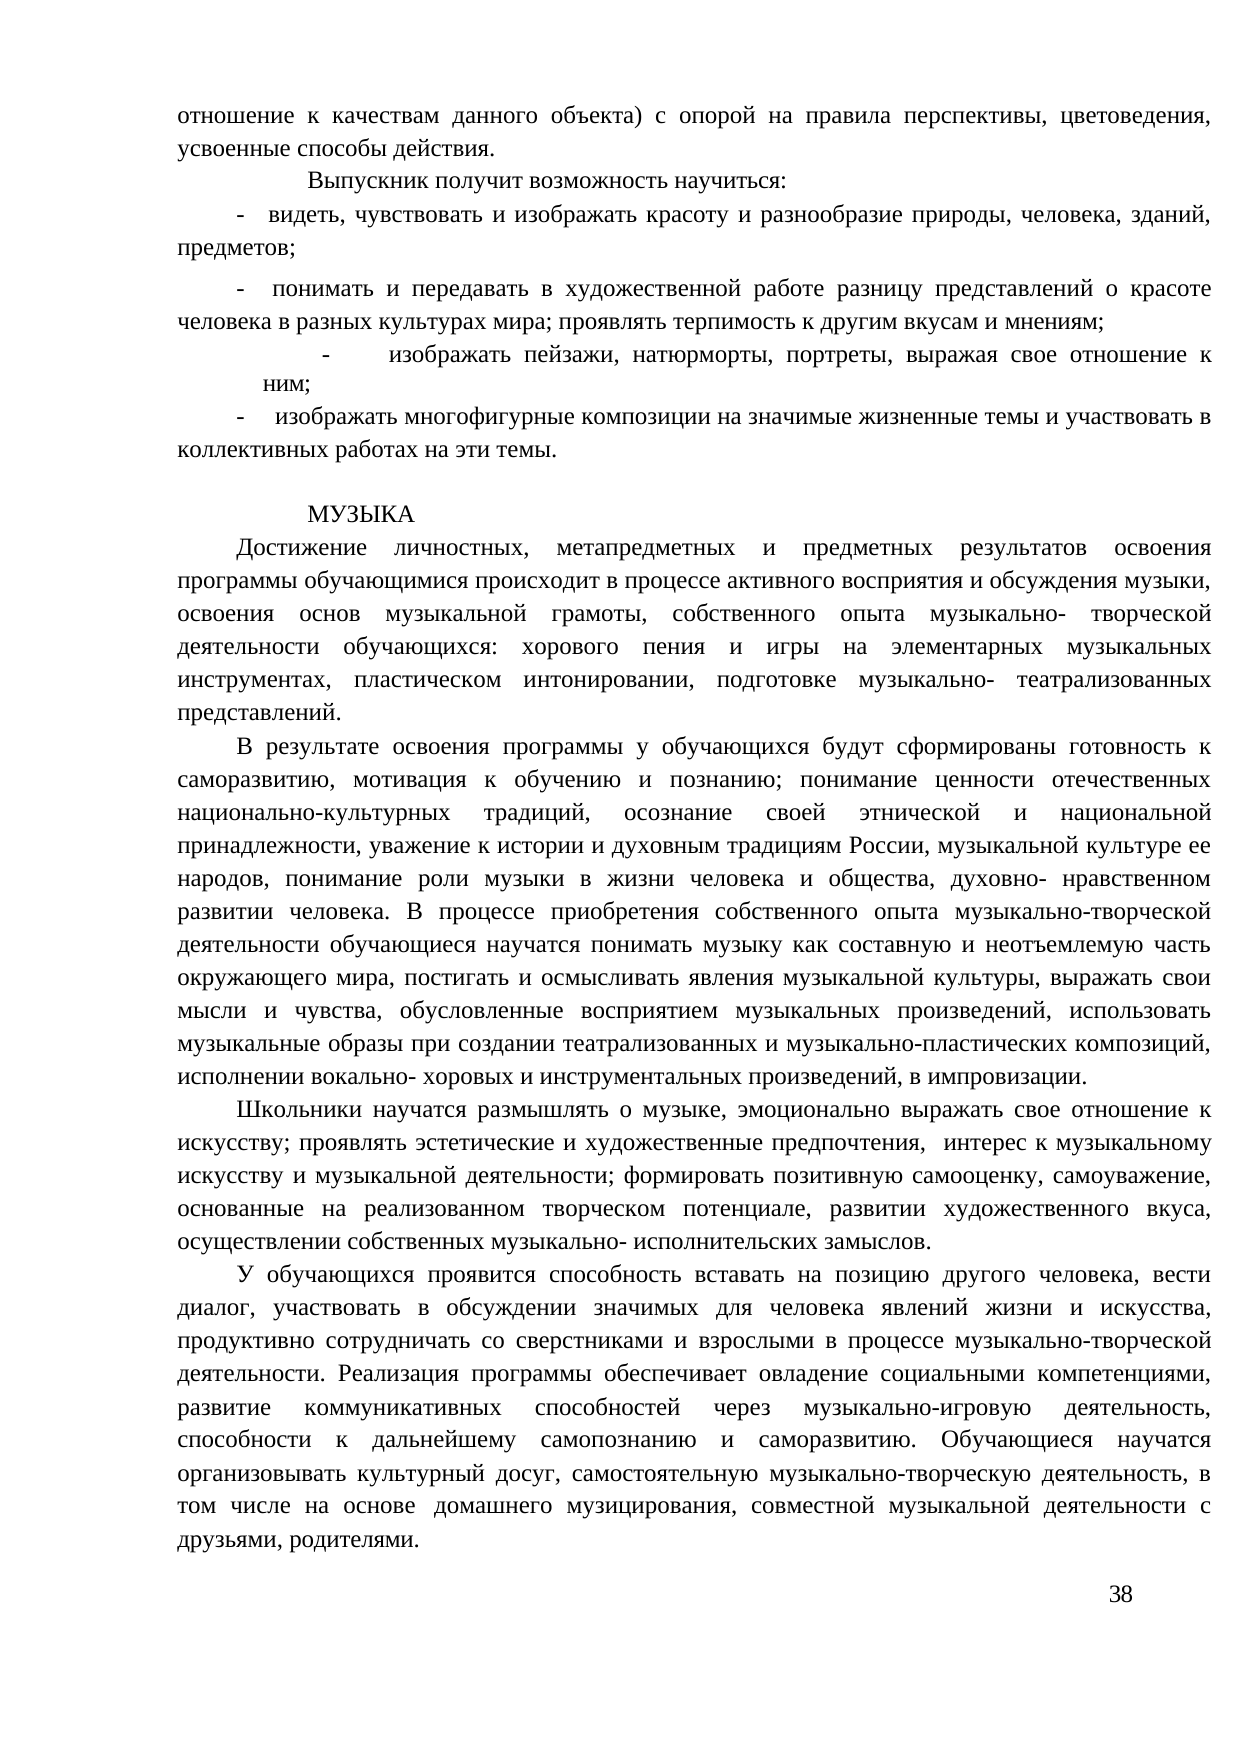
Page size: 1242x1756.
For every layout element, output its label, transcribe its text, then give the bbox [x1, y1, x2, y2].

text Достижение личностных, метапредметных и предметных результатов освоения программы обучающимися происходит в процессе активного восприятия и обсуждения музыки, освоения основ музыкальной грамоты, собственного опыта музыкально- творческой деятельности обучающихся: хорового пения и игры на элементарных музыкальных инструментах, пластическом интонировании, подготовке музыкально- театрализованных представлений. [177, 532, 1212, 726]
list понимать и передавать в художественной работе разницу представлений о красоте человека в разных культурах мира; проявлять терпимость к другим вкусам и мнениям; [177, 273, 1212, 334]
text МУЗЫКА [248, 499, 1212, 528]
text Выпускник получит возможность научиться: [248, 166, 1212, 195]
text У обучающихся проявится способность вставать на позицию другого человека, вести диалог, участвовать в обсуждении значимых для человека явлений жизни и искусства, продуктивно сотрудничать со сверстниками и взрослыми в процессе музыкально-творческой деятельности. Реализация программы обеспечивает овладение социальными компетенциями, развитие коммуникативных способностей через музыкально-игровую деятельность, способности к дальнейшему самопознанию и саморазвитию. Обучающиеся научатся организовывать культурный досуг, самостоятельную музыкально-творческую деятельность, в том числе на основе домашнего музицирования, совместной музыкальной деятельности с друзьями, родителями. [177, 1259, 1212, 1552]
list изображать многофигурные композиции на значимые жизненные темы и участвовать в коллективных работах на эти темы. [177, 401, 1212, 463]
text Школьники научатся размышлять о музыке, эмоционально выражать свое отношение к искусству; проявлять эстетические и художественные предпочтения, интерес к музыкальному искусству и музыкальной деятельности; формировать позитивную самооценку, самоуважение, основанные на реализованном творческом потенциале, развитии художественного вкуса, осуществлении собственных музыкально- исполнительских замыслов. [177, 1094, 1212, 1255]
text В результате освоения программы у обучающихся будут сформированы готовность к саморазвитию, мотивация к обучению и познанию; понимание ценности отечественных национально-культурных традиций, осознание своей этнической и национальной принадлежности, уважение к истории и духовным традициям России, музыкальной культуре ее народов, понимание роли музыки в жизни человека и общества, духовно- нравственном развитии человека. В процессе приобретения собственного опыта музыкально-творческой деятельности обучающиеся научатся понимать музыку как составную и неотъемлемую часть окружающего мира, постигать и осмысливать явления музыкальной культуры, выражать свои мысли и чувства, обусловленные восприятием музыкальных произведений, использовать музыкальные образы при создании театрализованных и музыкально-пластических композиций, исполнении вокально- хоровых и инструментальных произведений, в импровизации. [177, 731, 1212, 1090]
list изображать пейзажи, натюрморты, портреты, выражая свое отношение к ним; [263, 339, 1212, 397]
list видеть, чувствовать и изображать красоту и разнообразие природы, человека, зданий, предметов; [177, 199, 1212, 260]
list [177, 100, 1212, 162]
